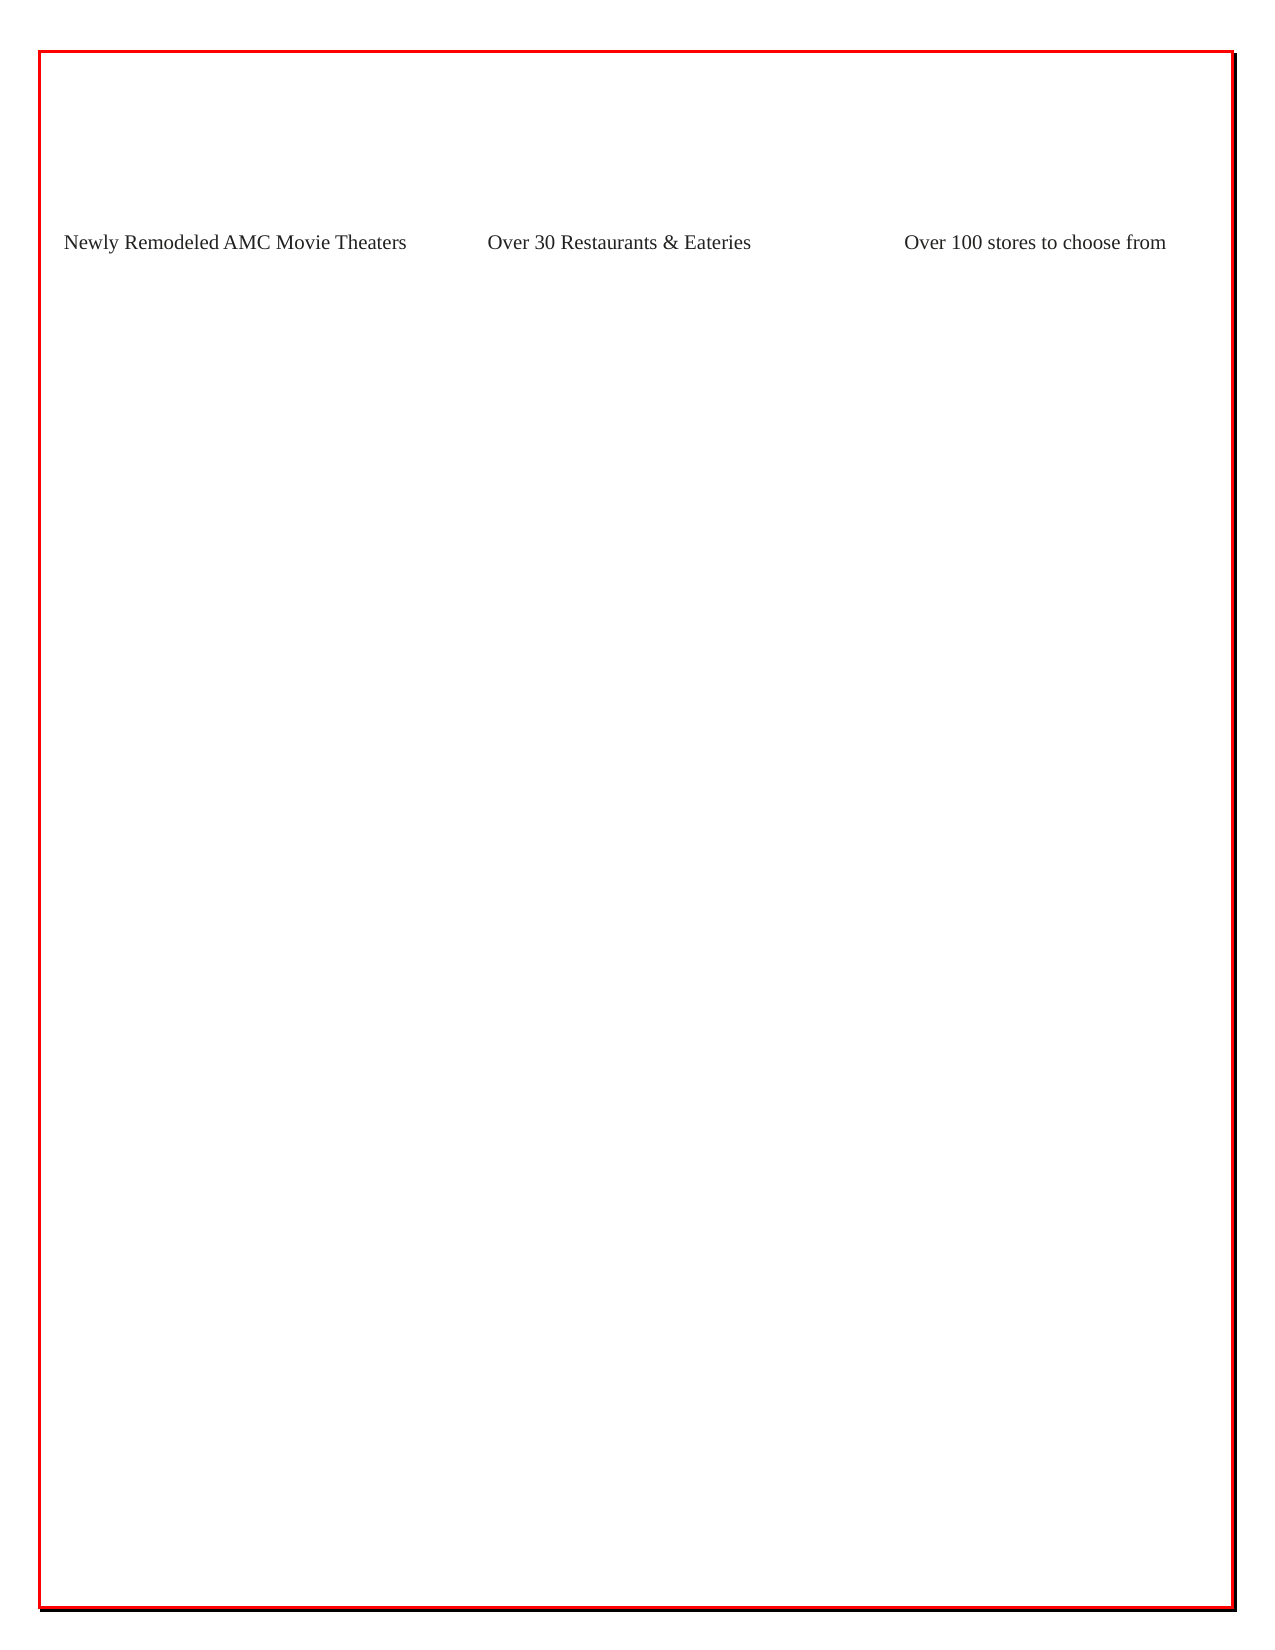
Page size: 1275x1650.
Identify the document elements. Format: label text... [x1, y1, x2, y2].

text Newly Remodeled AMC Movie Theaters Over 30 Restaurants & Eateries Over 100 stores to choose from [41, 230, 1231, 254]
